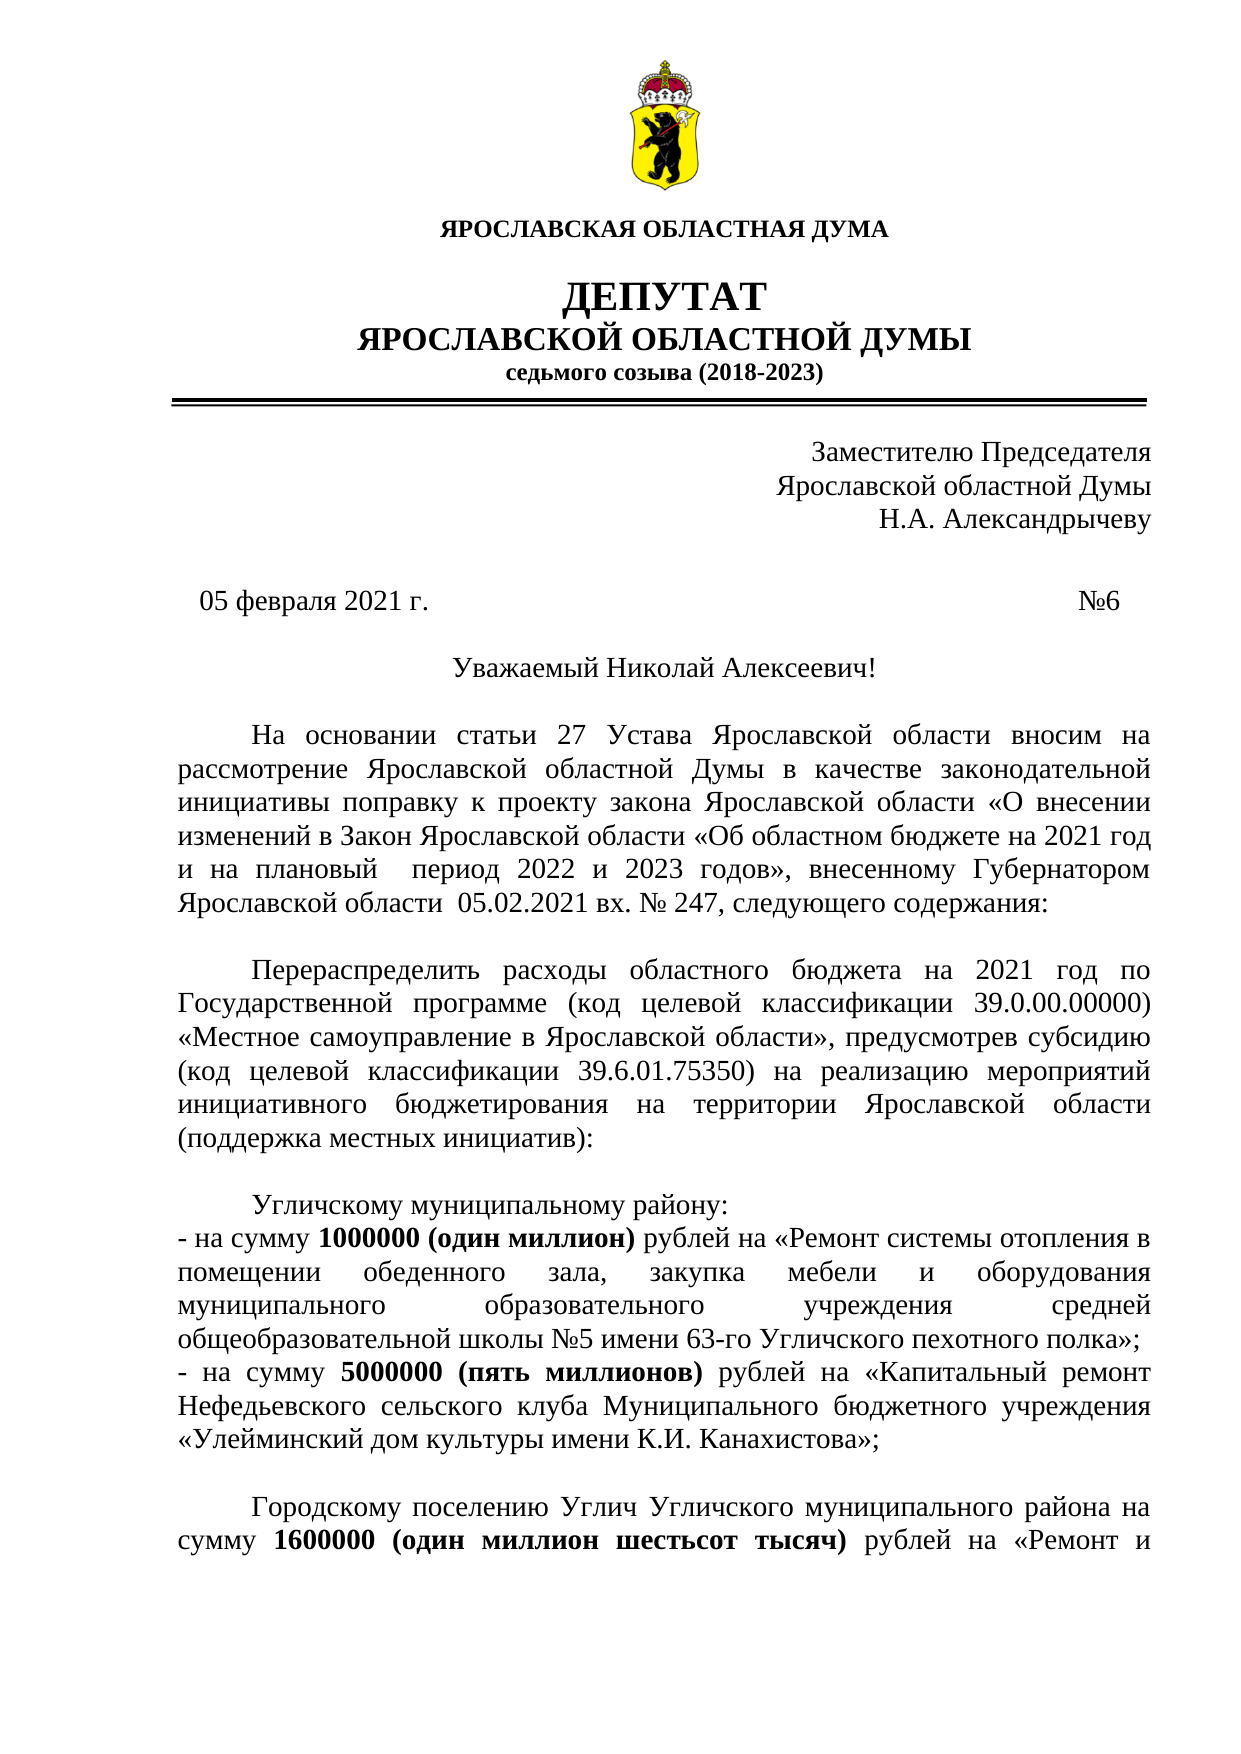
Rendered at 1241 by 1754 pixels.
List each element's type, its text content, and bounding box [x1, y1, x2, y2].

text На основании статьи 27 Устава Ярославской области вносим на рассмотрение Ярославской областной Думы в качестве законодательной инициативы поправку к проекту закона Ярославской области «О внесении изменений в Закон Ярославской области «Об областном бюджете на 2021 год и на плановый период 2022 и 2023 годов», внесенному Губернатором Ярославской области 05.02.2021 вх. № 247, следующего содержания: [177, 717, 1152, 918]
text Угличскому муниципальному району: [177, 1187, 1152, 1220]
text ЯРОСЛАВСКОЙ ОБЛАСТНОЙ ДУМЫ [177, 319, 1152, 357]
text Н.А. Александрычеву [620, 501, 1152, 535]
text Ярославской областной Думы [620, 468, 1152, 501]
text ЯРОСЛАВСКАЯ ОБЛАСТНАЯ ДУМА [177, 214, 1152, 242]
text седьмого созыва (2018-2023) [177, 357, 1152, 386]
text Перераспределить расходы областного бюджета на 2021 год по Государственной программе (код целевой классификации 39.0.00.00000) «Местное самоуправление в Ярославской области», предусмотрев субсидию (код целевой классификации 39.6.01.75350) на реализацию мероприятий инициативного бюджетирования на территории Ярославской области (поддержка местных инициатив): [177, 952, 1152, 1153]
text ДЕПУТАТ [177, 271, 1152, 319]
text - на сумму 5000000 (пять миллионов) рублей на «Капитальный ремонт Нефедьевского сельского клуба Муниципального бюджетного учреждения «Улейминский дом культуры имени К.И. Канахистова»; [177, 1354, 1152, 1455]
picture [627, 59, 702, 195]
text 05 февраля 2021 г. №6 [177, 583, 1152, 617]
text Заместителю Председателя [620, 434, 1152, 468]
text Уважаемый Николай Алексеевич! [177, 650, 1152, 684]
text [177, 1489, 1152, 1556]
text - на сумму 1000000 (один миллион) рублей на «Ремонт системы отопления в помещении обеденного зала, закупка мебели и оборудования муниципального образовательного учреждения средней общеобразовательной школы №5 имени 63-го Угличского пехотного полка»; [177, 1220, 1152, 1354]
